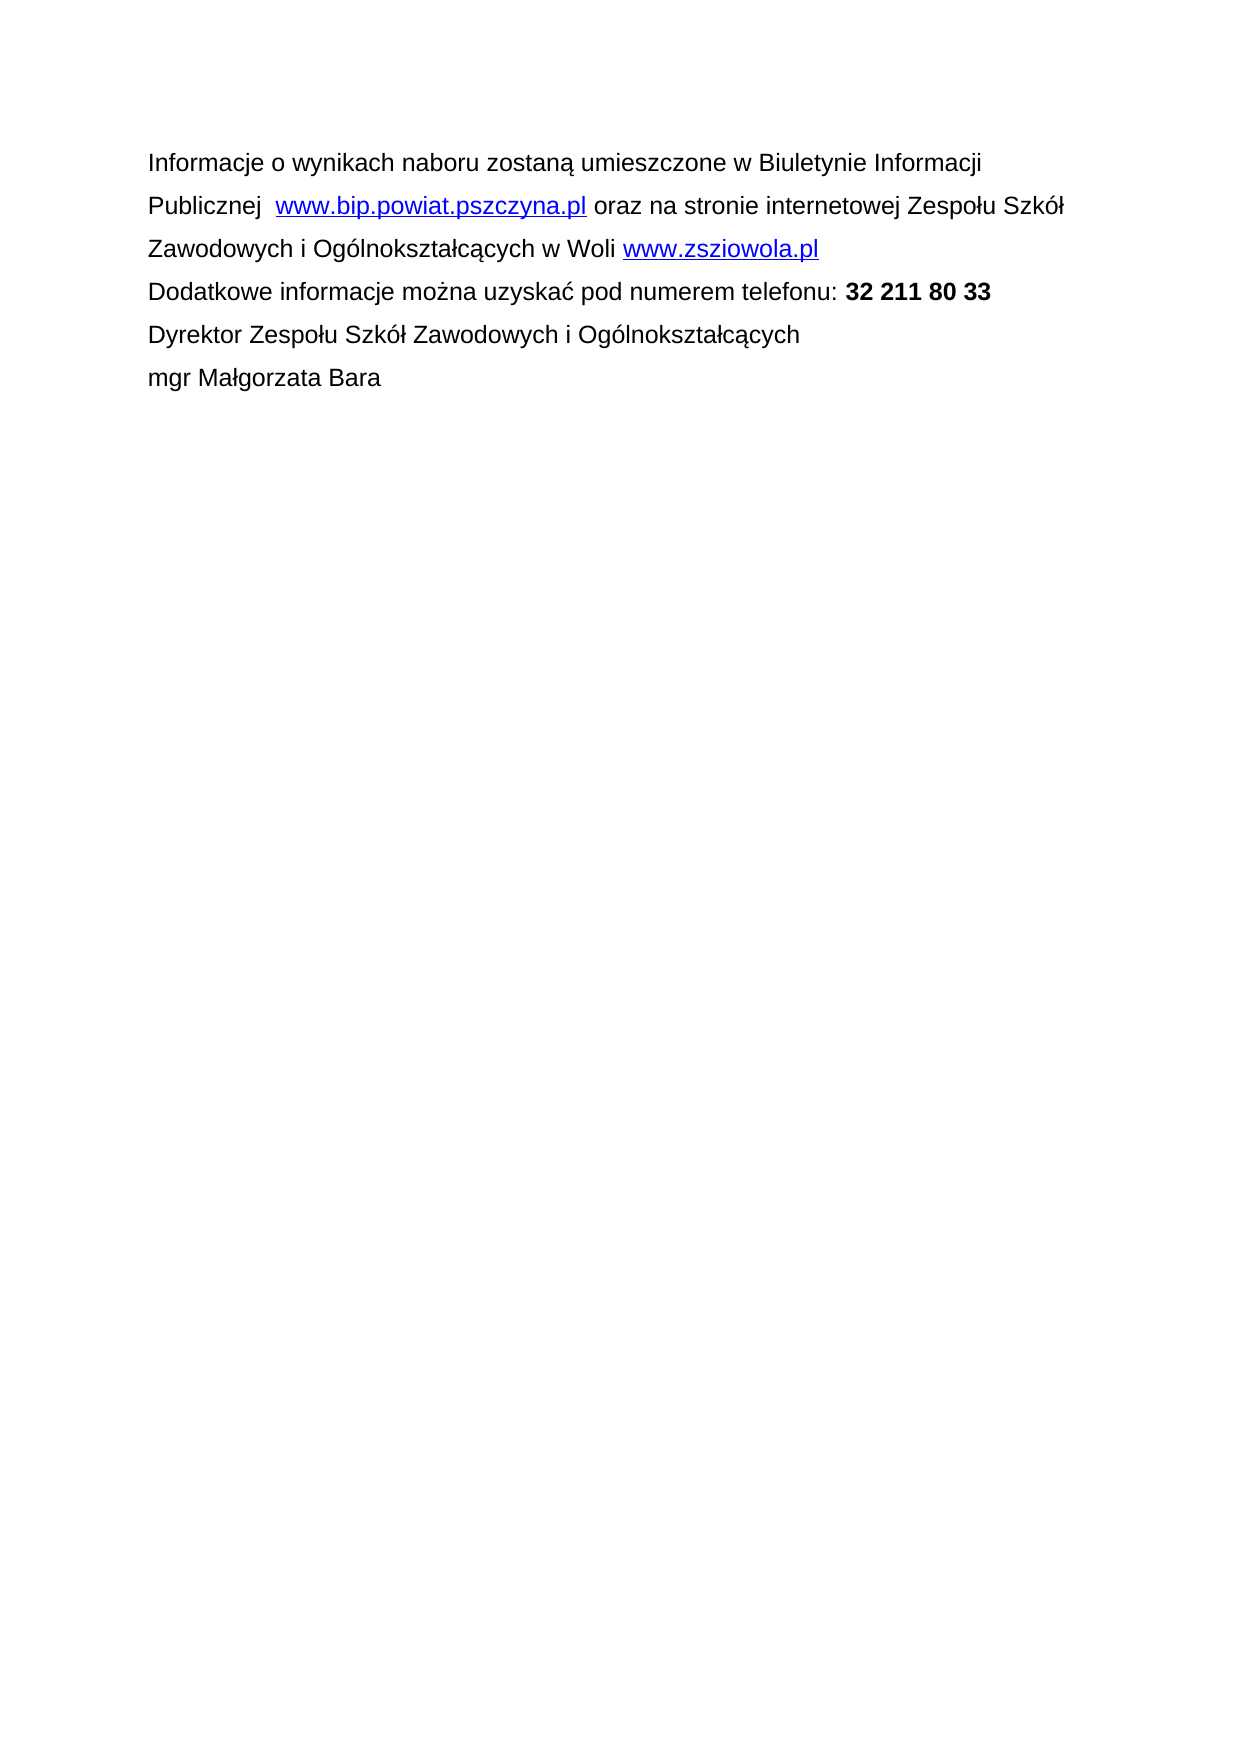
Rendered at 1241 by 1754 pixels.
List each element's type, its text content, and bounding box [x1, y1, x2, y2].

text Dodatkowe informacje można uzyskać pod numerem telefonu: 32 211 80 33 [148, 277, 1093, 306]
text mgr Małgorzata Bara [148, 363, 1093, 392]
text Dyrektor Zespołu Szkół Zawodowych i Ogólnokształcących [148, 320, 1093, 349]
text Informacje o wynikach naboru zostaną umieszczone w Biuletynie Informacji Publicznej www.bip.powiat.pszczyna.pl oraz na stronie internetowej Zespołu Szkół Zawodowych i Ogólnokształcących w Woli www.zsziowola.pl [148, 148, 1093, 263]
